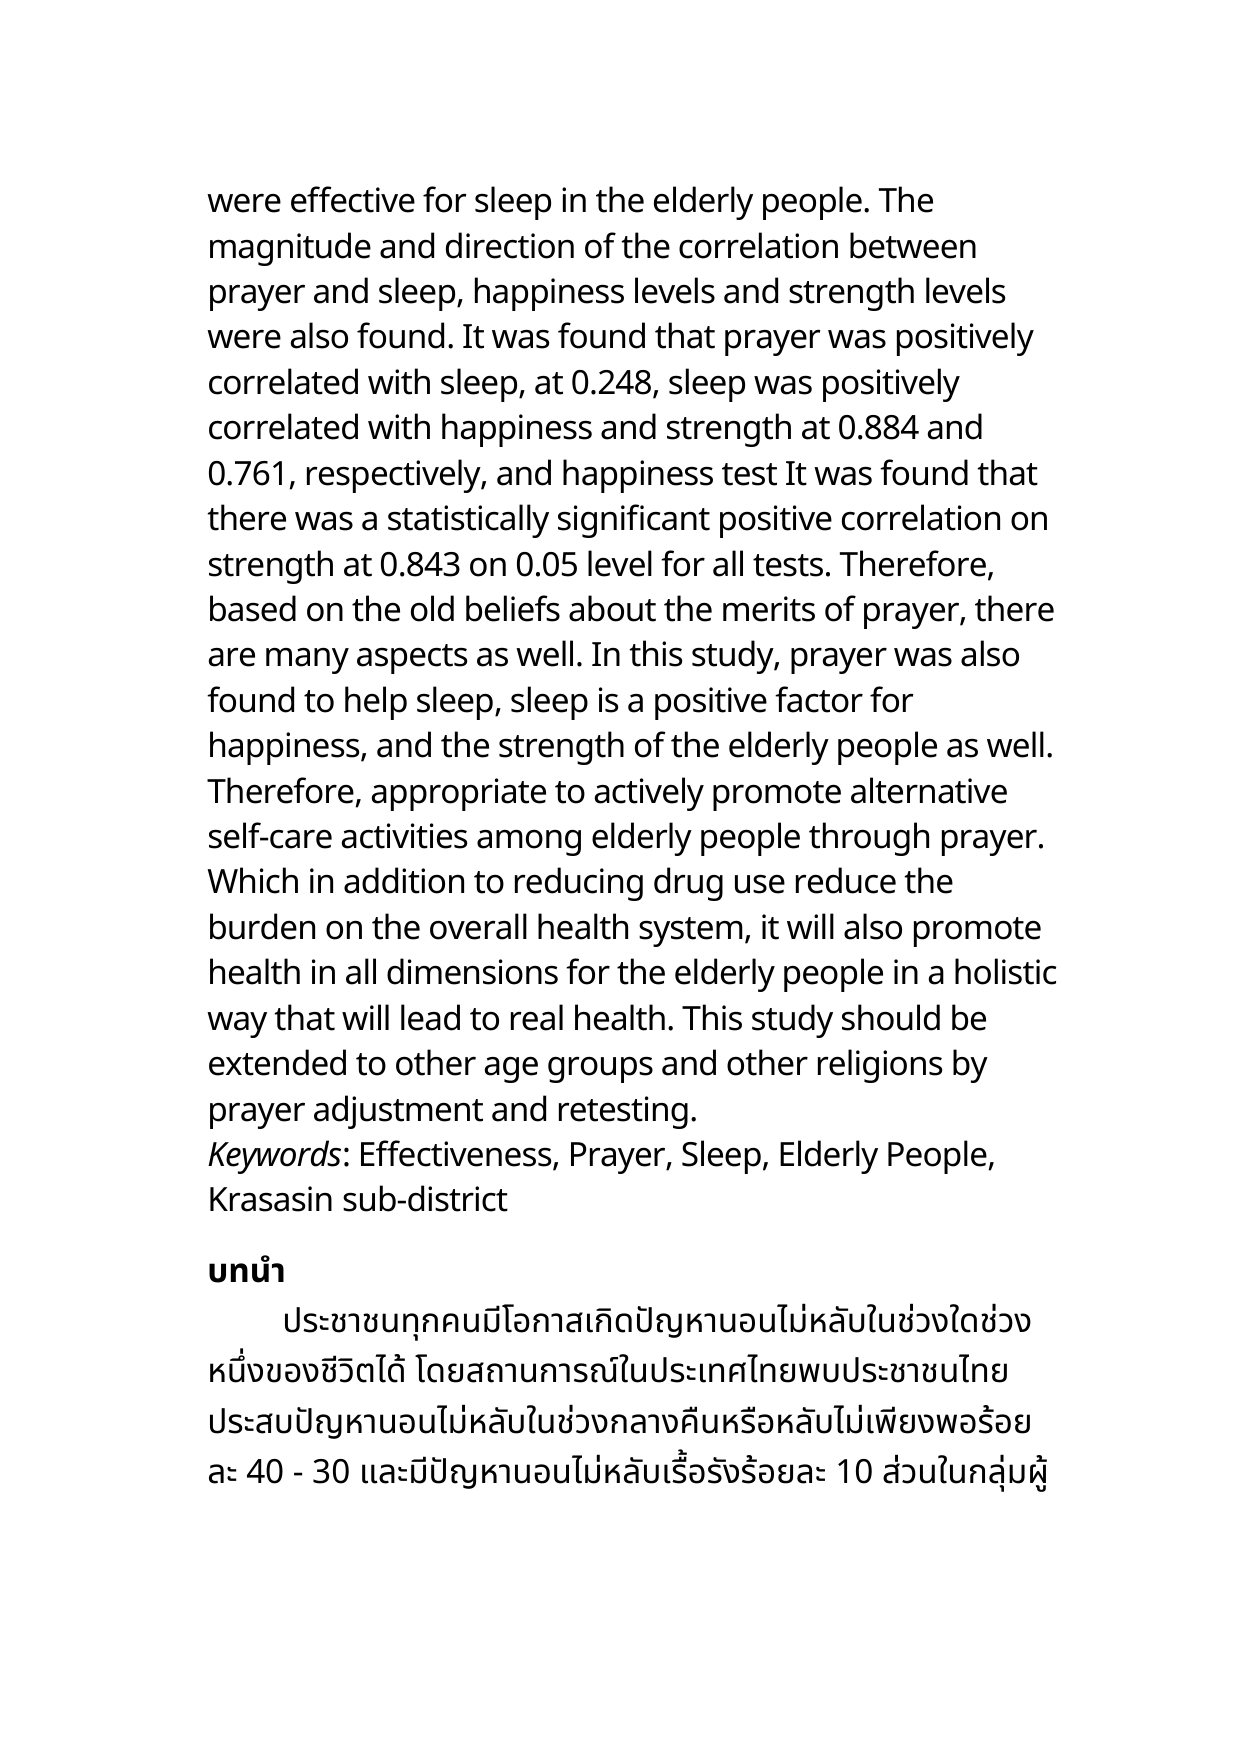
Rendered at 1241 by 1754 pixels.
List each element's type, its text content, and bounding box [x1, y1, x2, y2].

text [207, 1297, 1063, 1499]
text บทนำ [207, 1247, 1063, 1297]
text Keywords: Effectiveness, Prayer, Sleep, Elderly People, Krasasin sub-district [207, 1131, 1063, 1222]
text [207, 177, 1063, 1131]
